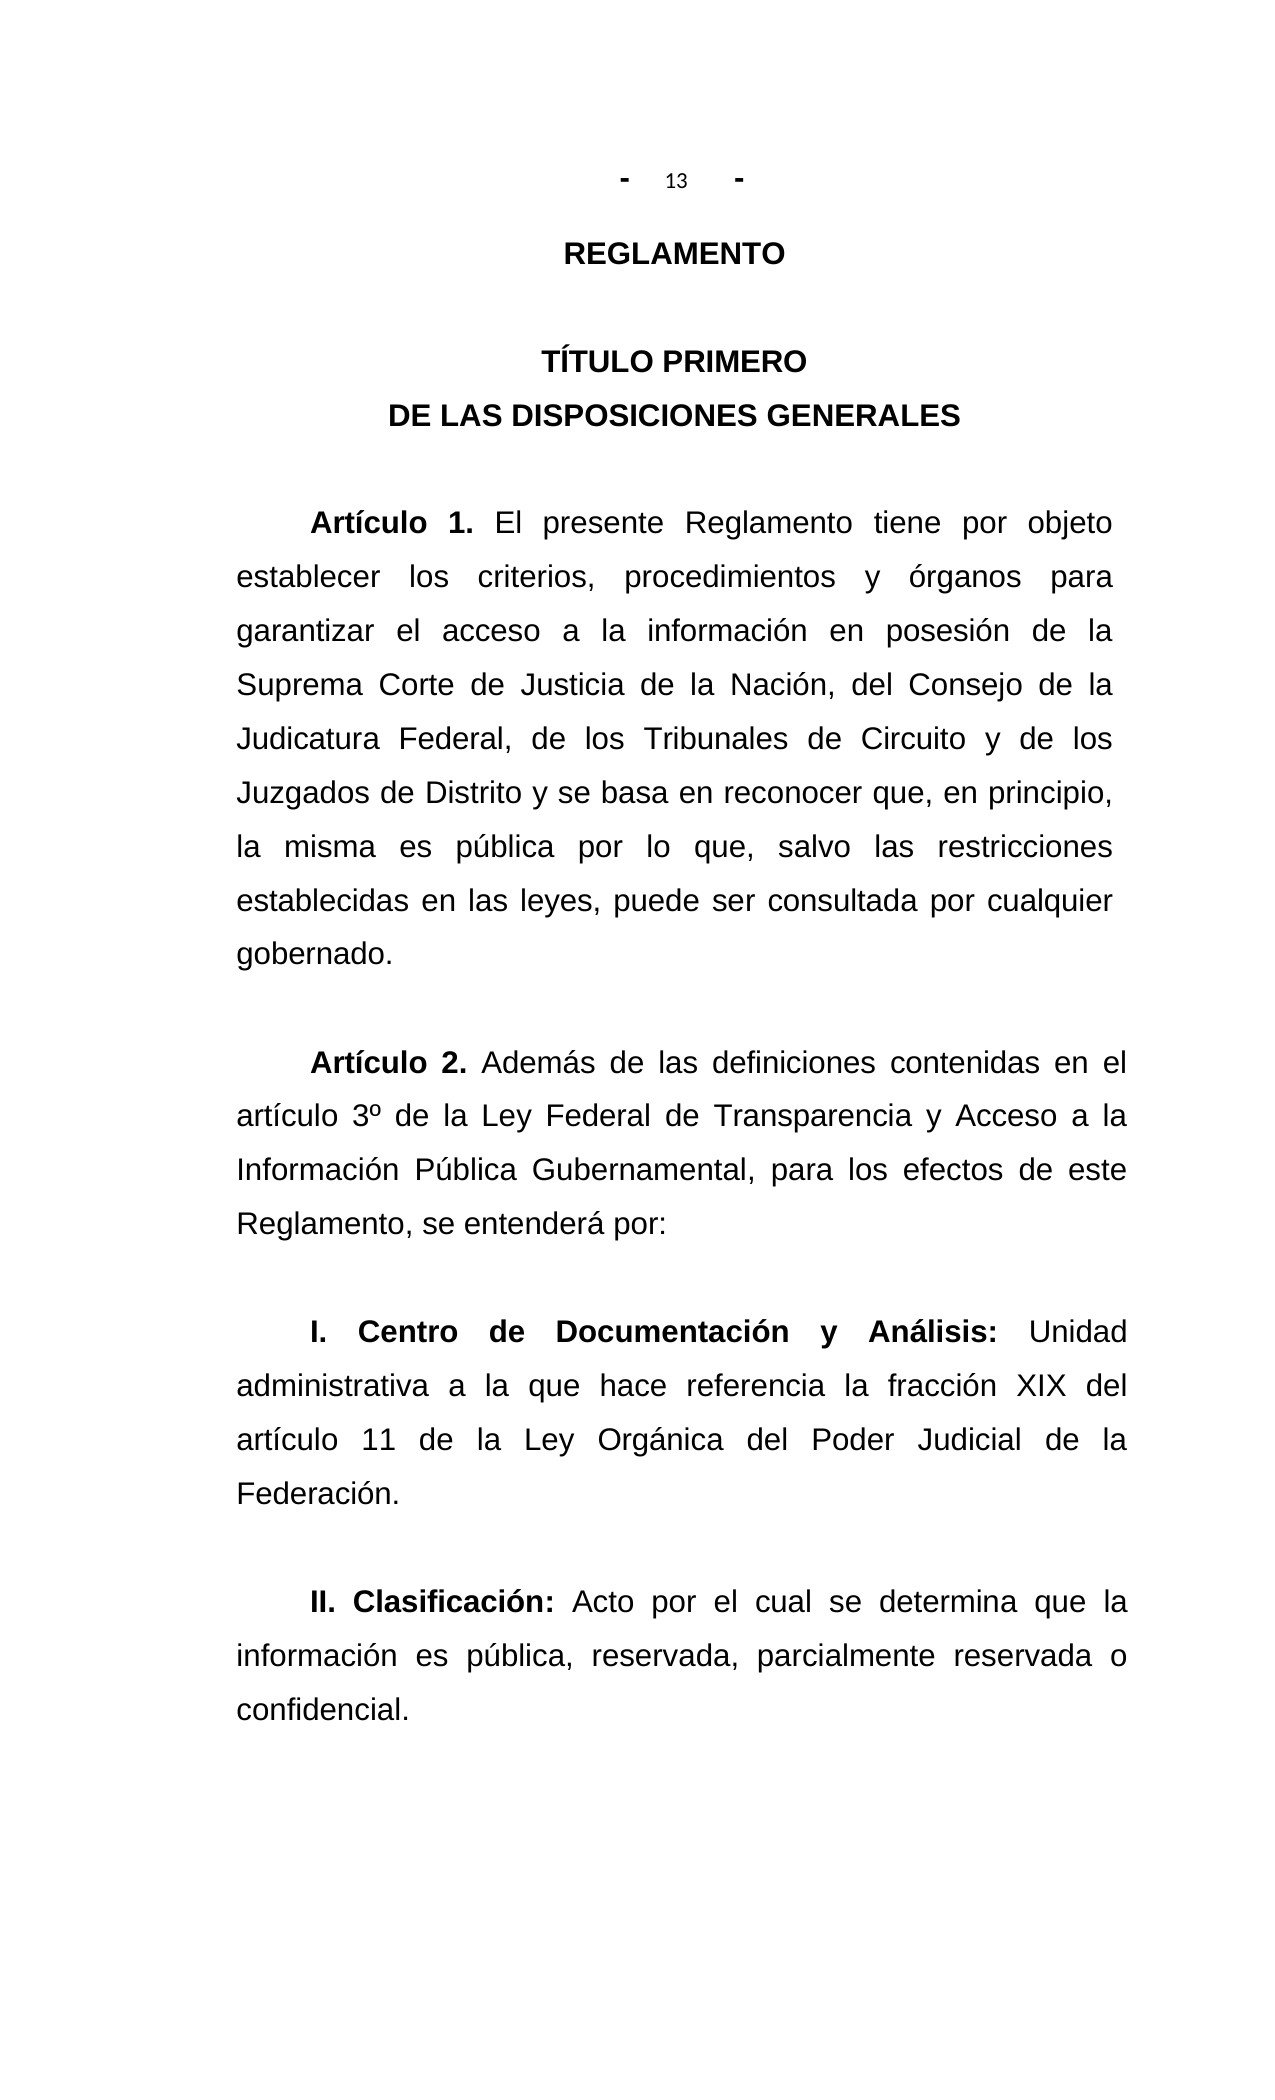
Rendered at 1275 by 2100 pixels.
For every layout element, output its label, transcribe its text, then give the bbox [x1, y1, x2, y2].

text DE LAS DISPOSICIONES GENERALES [209, 397, 1139, 433]
list Centro de Documentación y Análisis: Unidad administrativa a la que hace referencia la fracción XIX del artículo 11 de la Ley Orgánica del Poder Judicial de la Federación. [236, 1313, 1128, 1511]
subtitle REGLAMENTO [209, 235, 1139, 271]
text TÍTULO PRIMERO [209, 343, 1139, 379]
list Clasificación: Acto por el cual se determina que la información es pública, reservada, parcialmente reservada o confidencial. [236, 1583, 1127, 1727]
text Artículo 1. El presente Reglamento tiene por objeto establecer los criterios, procedimientos y órganos para garantizar el acceso a la información en posesión de la Suprema Corte de Justicia de la Nación, del Consejo de la Judicatura Federal, de los Tribunales de Circuito y de los Juzgados de Distrito y se basa en reconocer que, en principio, la misma es pública por lo que, salvo las restricciones establecidas en las leyes, puede ser consultada por cualquier gobernado. [236, 504, 1113, 971]
text Artículo 2. Además de las definiciones contenidas en el artículo 3º de la Ley Federal de Transparencia y Acceso a la Información Pública Gubernamental, para los efectos de este Reglamento, se entenderá por: [236, 1044, 1127, 1241]
